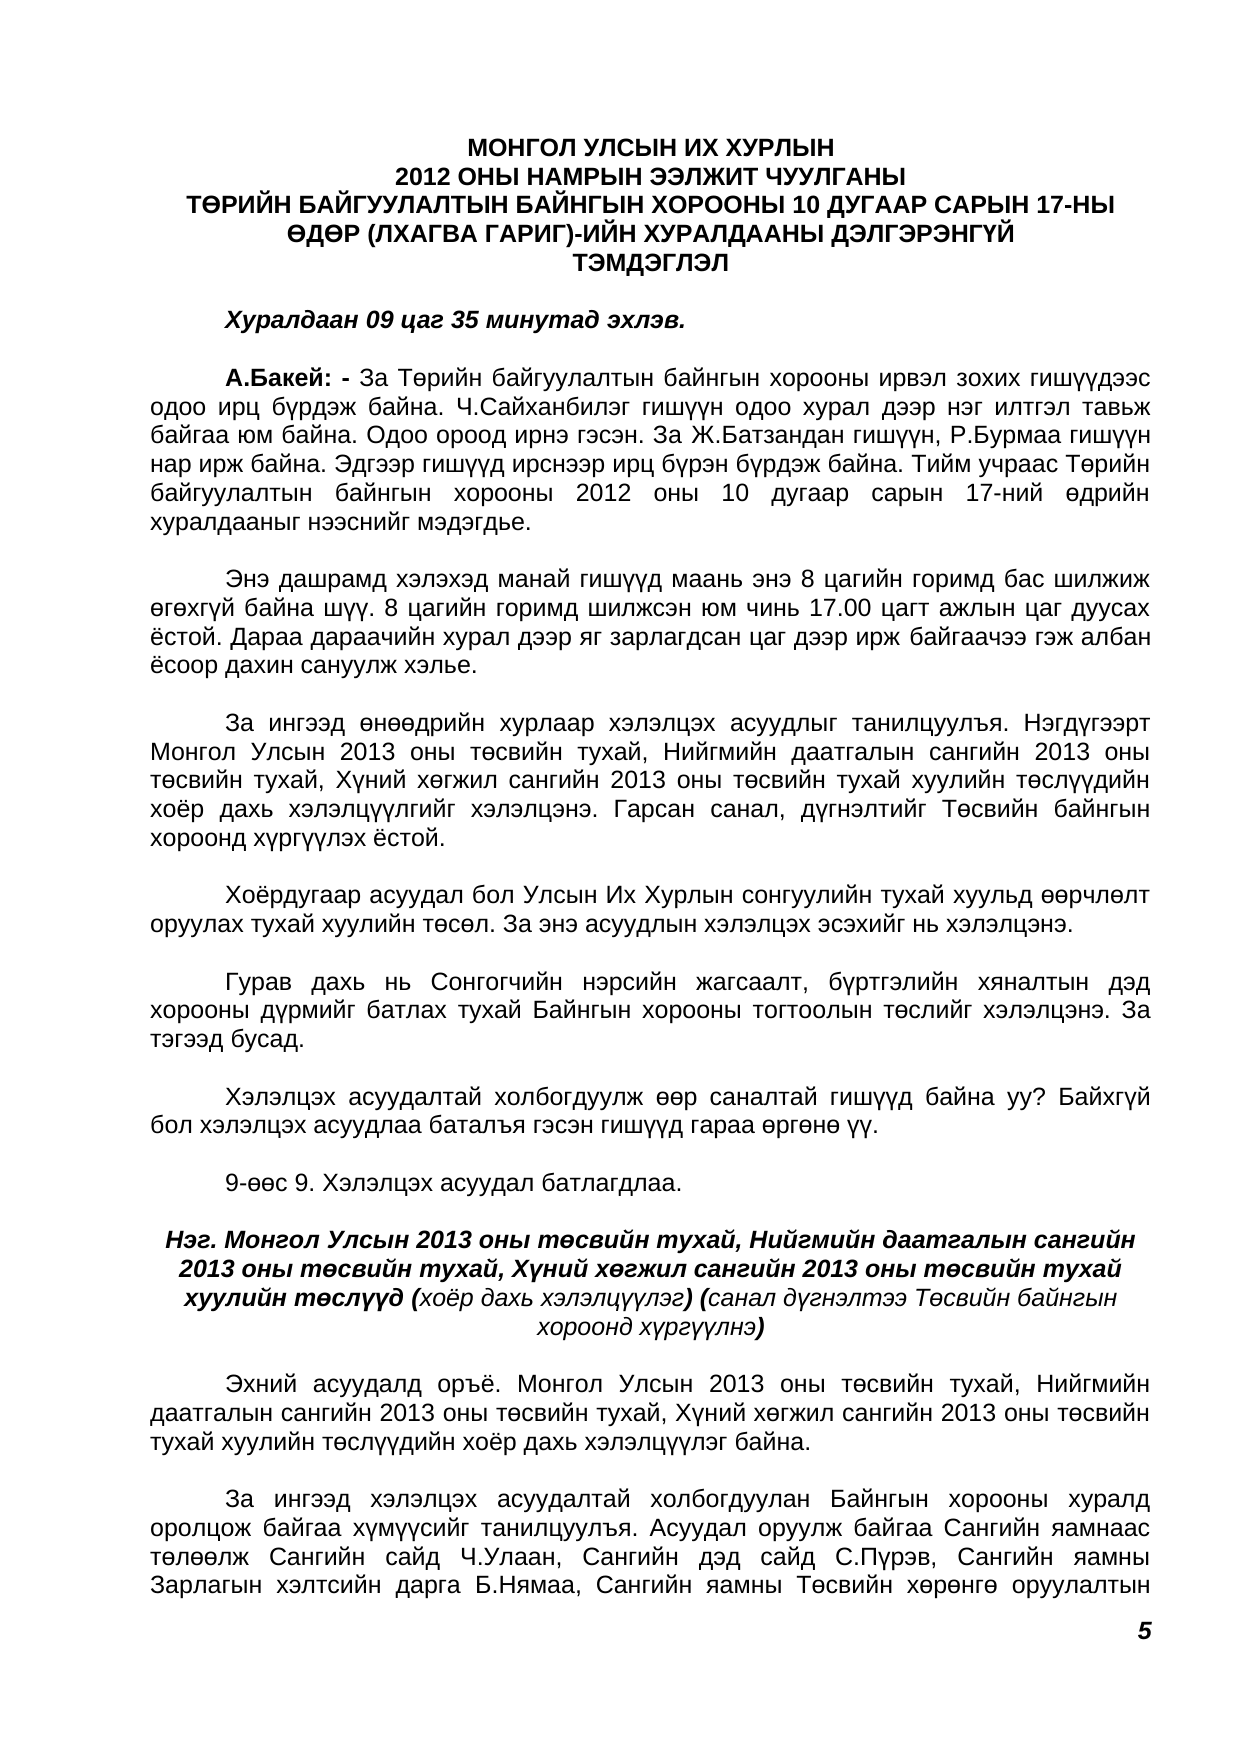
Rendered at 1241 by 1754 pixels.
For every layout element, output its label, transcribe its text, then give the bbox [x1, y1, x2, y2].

text Гурав дахь нь Сонгогчийн нэрсийн жагсаалт, бүртгэлийн хяналтын дэд хорооны дүрмийг батлах тухай Байнгын хорооны тогтоолын төслийг хэлэлцэнэ. За тэгээд бусад. [150, 967, 1151, 1053]
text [150, 1484, 1151, 1599]
text Нэг. Монгол Улсын 2013 оны төсвийн тухай, Нийгмийн даатгалын сангийн 2013 оны төсвийн тухай, Хүний хөгжил сангийн 2013 оны төсвийн тухай хуулийн төслүүд (хоёр дахь хэлэлцүүлэг) (санал дүгнэлтээ Төсвийн байнгын хороонд хүргүүлнэ) [150, 1225, 1151, 1340]
text Хэлэлцэх асуудалтай холбогдуулж өөр саналтай гишүүд байна уу? Байхгүй бол хэлэлцэх асуудлаа баталъя гэсэн гишүүд гараа өргөнө үү. [150, 1082, 1151, 1139]
title 2012 ОНЫ НАМРЫН ЭЭЛЖИТ ЧУУЛГАНЫ [150, 162, 1151, 190]
title МОНГОЛ УЛСЫН ИХ ХУРЛЫН [150, 133, 1151, 162]
text Эхний асуудалд оръё. Монгол Улсын 2013 оны төсвийн тухай, Нийгмийн даатгалын сангийн 2013 оны төсвийн тухай, Хүний хөгжил сангийн 2013 оны төсвийн тухай хуулийн төслүүдийн хоёр дахь хэлэлцүүлэг байна. [150, 1369, 1151, 1455]
text Энэ дашрамд хэлэхэд манай гишүүд маань энэ 8 цагийн горимд бас шилжиж өгөхгүй байна шүү. 8 цагийн горимд шилжсэн юм чинь 17.00 цагт ажлын цаг дуусах ёстой. Дараа дараачийн хурал дээр яг зарлагдсан цаг дээр ирж байгаачээ гэж албан ёсоор дахин сануулж хэлье. [150, 564, 1151, 679]
text 9-өөс 9. Хэлэлцэх асуудал батлагдлаа. [150, 1168, 1151, 1197]
title ТЭМДЭГЛЭЛ [150, 248, 1151, 277]
text А.Бакей: - За Төрийн байгуулалтын байнгын хорооны ирвэл зохих гишүүдээс одоо ирц бүрдэж байна. Ч.Сайханбилэг гишүүн одоо хурал дээр нэг илтгэл тавьж байгаа юм байна. Одоо ороод ирнэ гэсэн. За Ж.Батзандан гишүүн, Р.Бурмаа гишүүн нар ирж байна. Эдгээр гишүүд ирснээр ирц бүрэн бүрдэж байна. Тийм учраас Төрийн байгуулалтын байнгын хорооны 2012 оны 10 дугаар сарын 17-ний өдрийн хуралдааныг нээснийг мэдэгдье. [150, 363, 1151, 535]
text Хоёрдугаар асуудал бол Улсын Их Хурлын сонгуулийн тухай хуульд өөрчлөлт оруулах тухай хуулийн төсөл. За энэ асуудлын хэлэлцэх эсэхийг нь хэлэлцэнэ. [150, 880, 1151, 938]
title Хуралдаан 09 цаг 35 минутад эхлэв. [150, 305, 1151, 334]
title ТӨРИЙН БАЙГУУЛАЛТЫН БАЙНГЫН ХОРООНЫ 10 ДУГААР САРЫН 17-НЫ ӨДӨР (ЛХАГВА ГАРИГ)-ИЙН ХУРАЛДААНЫ ДЭЛГЭРЭНГҮЙ [150, 190, 1151, 248]
text За ингээд өнөөдрийн хурлаар хэлэлцэх асуудлыг танилцуулъя. Нэгдүгээрт Монгол Улсын 2013 оны төсвийн тухай, Нийгмийн даатгалын сангийн 2013 оны төсвийн тухай, Хүний хөгжил сангийн 2013 оны төсвийн тухай хуулийн төслүүдийн хоёр дахь хэлэлцүүлгийг хэлэлцэнэ. Гарсан санал, дүгнэлтийг Төсвийн байнгын хороонд хүргүүлэх ёстой. [150, 708, 1151, 852]
